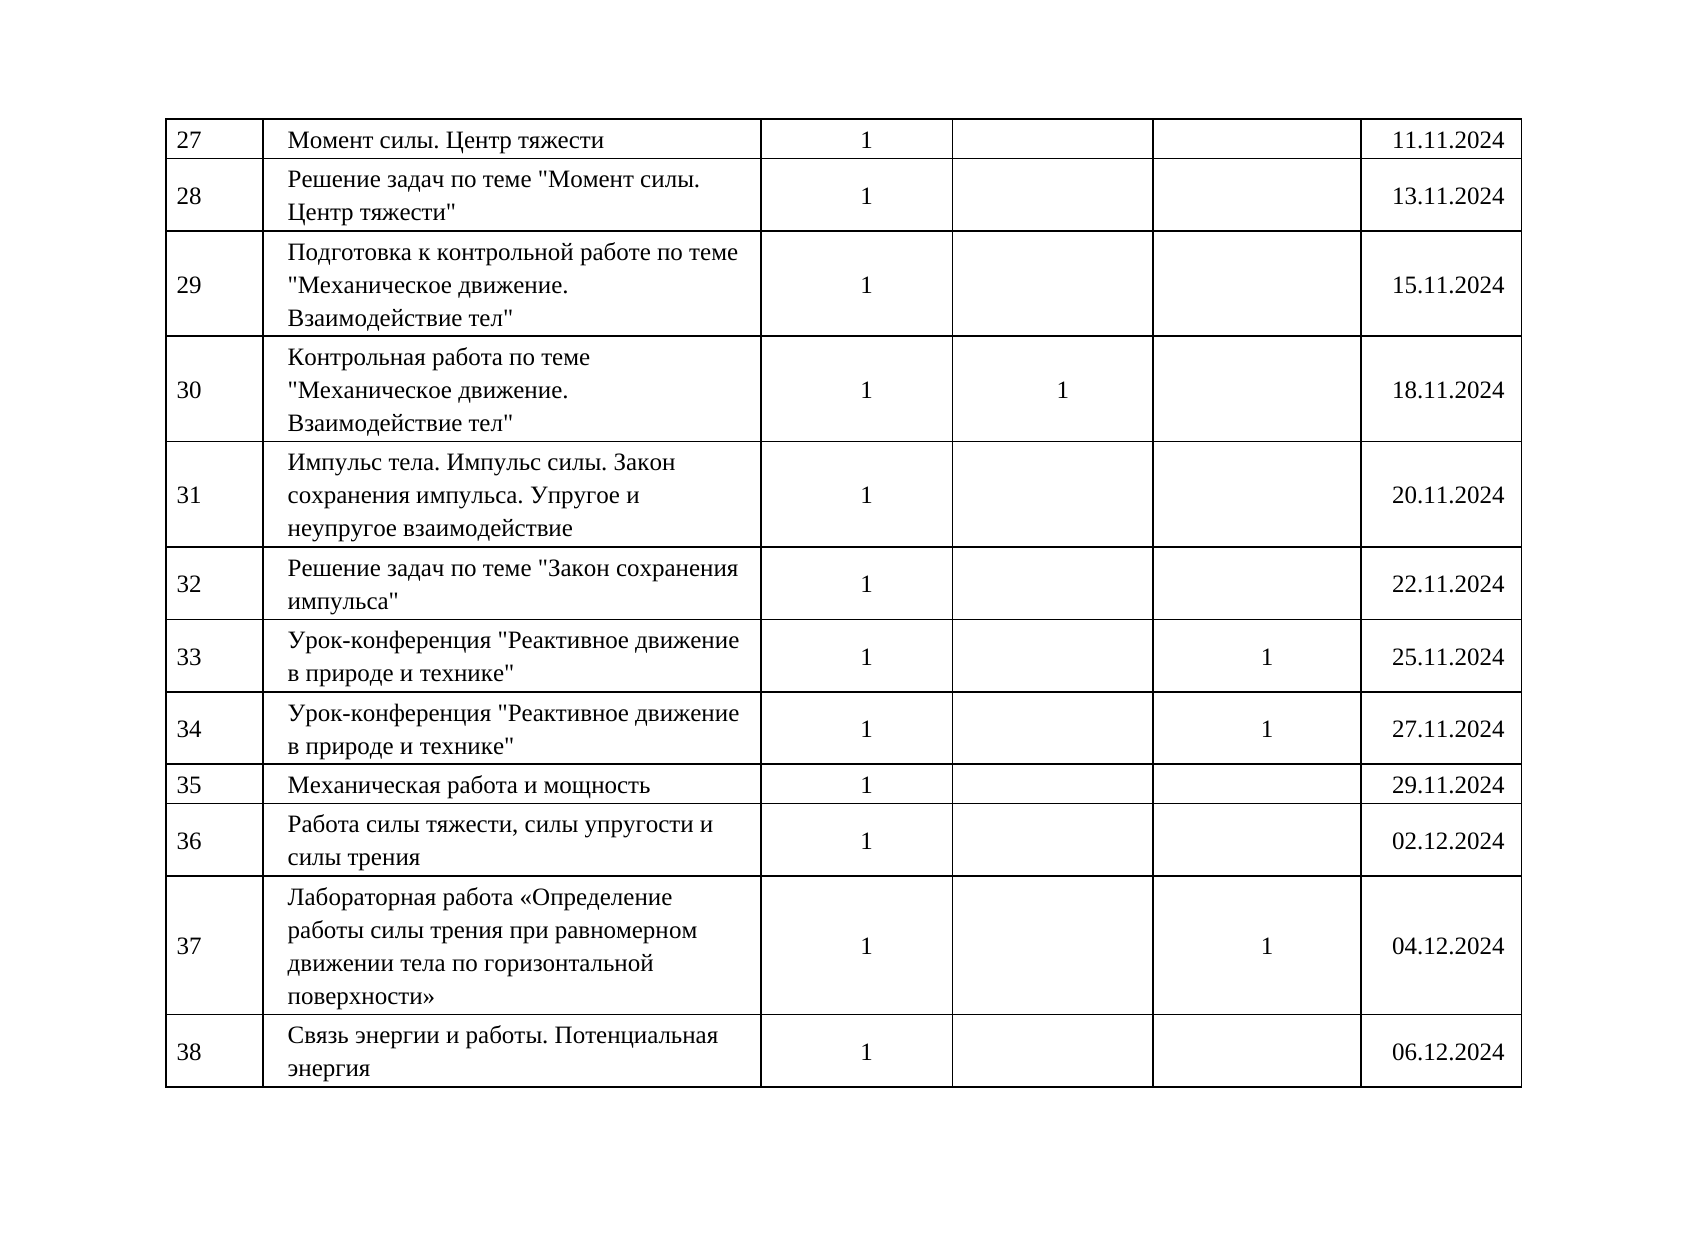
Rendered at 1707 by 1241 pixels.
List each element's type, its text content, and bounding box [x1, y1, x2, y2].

table_cell 31 [167, 442, 262, 546]
table_cell [1154, 337, 1360, 441]
table_cell 1 [1154, 877, 1360, 1013]
table_cell [953, 442, 1152, 546]
table_cell 02.12.2024 [1362, 804, 1521, 875]
table_cell Контрольная работа по теме "Механическое движение. Взаимодействие тел" [264, 337, 760, 441]
table_cell [1154, 1015, 1360, 1086]
table_cell [1154, 232, 1360, 335]
table_cell 1 [953, 337, 1152, 441]
table_cell Работа силы тяжести, силы упругости и силы трения [264, 804, 760, 875]
table_cell 29.11.2024 [1362, 765, 1521, 803]
table_cell 15.11.2024 [1362, 232, 1521, 335]
table_cell 32 [167, 548, 262, 618]
table_cell 18.11.2024 [1362, 337, 1521, 441]
table_cell [1154, 120, 1360, 157]
table_cell Решение задач по теме "Момент силы. Центр тяжести" [264, 159, 760, 230]
table_cell [953, 159, 1152, 230]
table_cell [953, 877, 1152, 1013]
table_cell Решение задач по теме "Закон сохранения импульса" [264, 548, 760, 618]
table_cell Связь энергии и работы. Потенциальная энергия [264, 1015, 760, 1086]
table_cell 38 [167, 1015, 262, 1086]
table_cell 11.11.2024 [1362, 120, 1521, 157]
table_cell Механическая работа и мощность [264, 765, 760, 803]
table_cell 1 [1154, 693, 1360, 763]
table_cell [953, 693, 1152, 763]
table_cell 06.12.2024 [1362, 1015, 1521, 1086]
table_cell 25.11.2024 [1362, 620, 1521, 691]
table_cell 37 [167, 877, 262, 1013]
table_cell 1 [762, 765, 952, 803]
table_cell Импульс тела. Импульс силы. Закон сохранения импульса. Упругое и неупругое взаимодействие [264, 442, 760, 546]
table_cell 1 [762, 693, 952, 763]
table_cell Лабораторная работа «Определение работы силы трения при равномерном движении тела по горизонтальной поверхности» [264, 877, 760, 1013]
table_cell 1 [762, 1015, 952, 1086]
table_cell 1 [762, 120, 952, 157]
table_cell Подготовка к контрольной работе по теме "Механическое движение. Взаимодействие тел" [264, 232, 760, 335]
table_cell 27 [167, 120, 262, 157]
table_cell 1 [762, 548, 952, 618]
table_cell [953, 765, 1152, 803]
table_cell 35 [167, 765, 262, 803]
table_cell 1 [762, 620, 952, 691]
table_cell 22.11.2024 [1362, 548, 1521, 618]
table_cell [953, 1015, 1152, 1086]
table_cell 1 [762, 337, 952, 441]
table_cell 1 [762, 232, 952, 335]
table_cell [953, 232, 1152, 335]
table_cell 36 [167, 804, 262, 875]
table_cell 20.11.2024 [1362, 442, 1521, 546]
table_cell [953, 804, 1152, 875]
table_cell 27.11.2024 [1362, 693, 1521, 763]
table_cell [953, 548, 1152, 618]
table_cell 1 [762, 442, 952, 546]
table_cell 30 [167, 337, 262, 441]
table_cell 33 [167, 620, 262, 691]
table_cell [953, 120, 1152, 157]
table_cell 1 [762, 159, 952, 230]
table_cell Урок-конференция "Реактивное движение в природе и технике" [264, 693, 760, 763]
table_cell 13.11.2024 [1362, 159, 1521, 230]
table_cell 29 [167, 232, 262, 335]
table_cell [1154, 765, 1360, 803]
table_cell 28 [167, 159, 262, 230]
table_cell [1154, 804, 1360, 875]
table_cell Момент силы. Центр тяжести [264, 120, 760, 157]
table_cell [1154, 442, 1360, 546]
table_cell Урок-конференция "Реактивное движение в природе и технике" [264, 620, 760, 691]
table_cell 1 [762, 877, 952, 1013]
table_cell 1 [1154, 620, 1360, 691]
table_cell [953, 620, 1152, 691]
table_cell [1154, 159, 1360, 230]
table_cell [1154, 548, 1360, 618]
table_cell 1 [762, 804, 952, 875]
table_cell 34 [167, 693, 262, 763]
table_cell 04.12.2024 [1362, 877, 1521, 1013]
